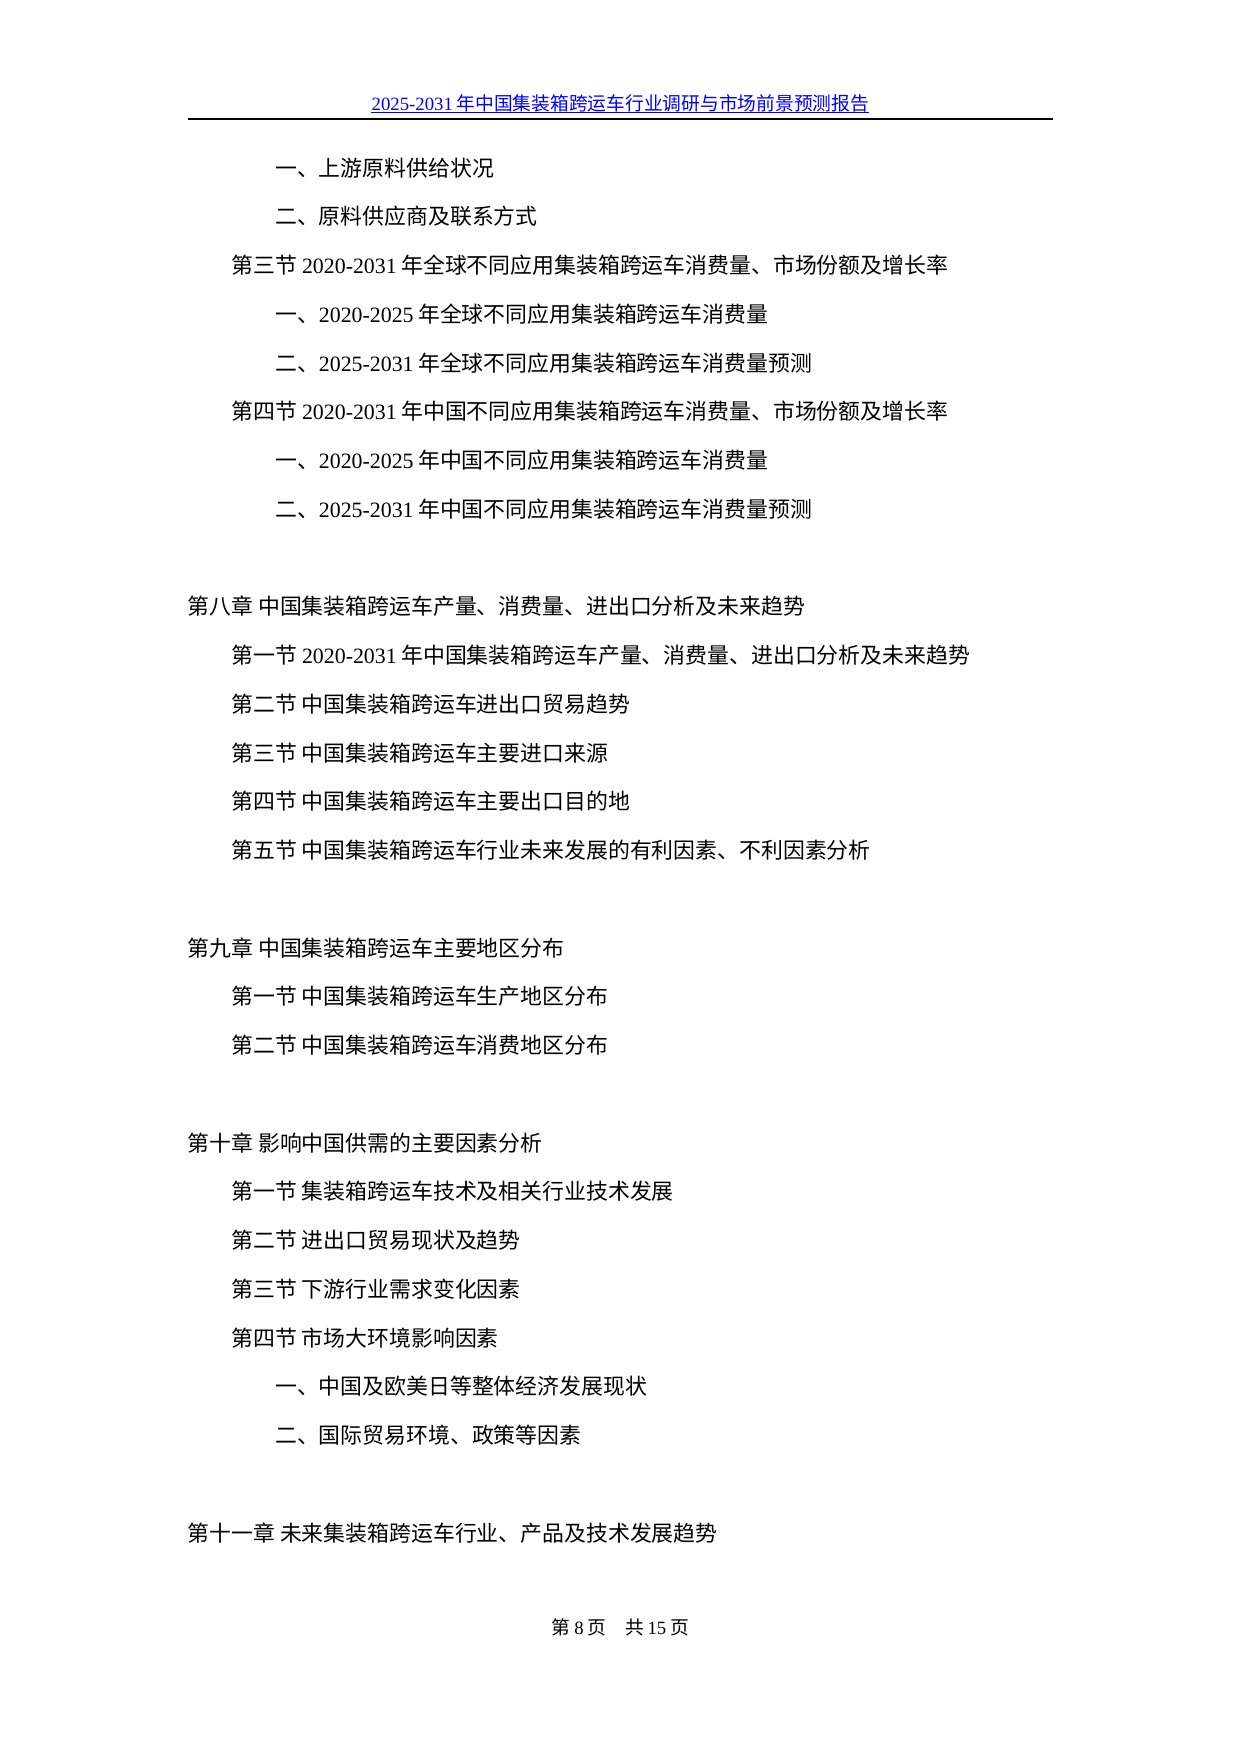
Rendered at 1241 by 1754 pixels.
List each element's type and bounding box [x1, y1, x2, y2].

text [187, 150, 1053, 1548]
